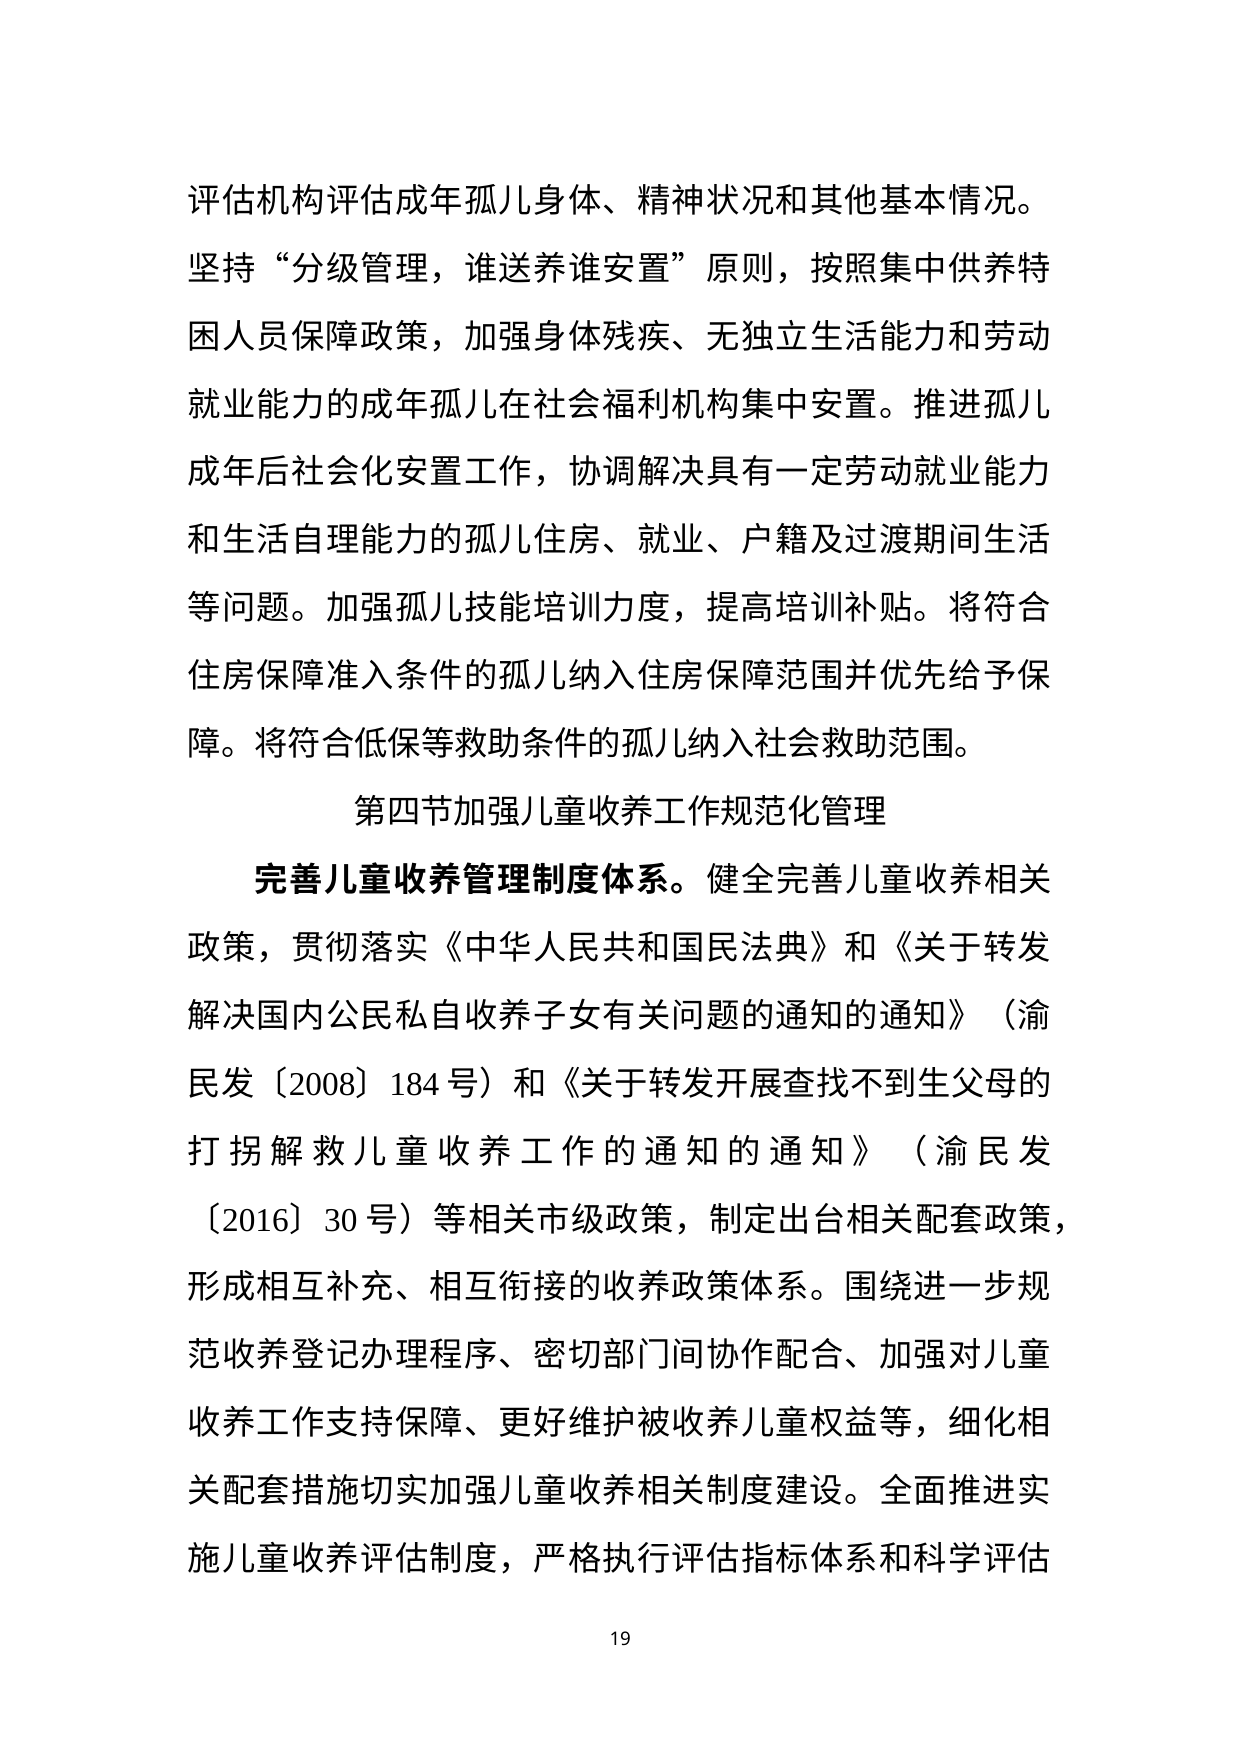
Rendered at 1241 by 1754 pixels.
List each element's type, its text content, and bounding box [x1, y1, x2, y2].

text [187, 843, 1053, 1590]
subtitle 第四节加强儿童收养工作规范化管理 [187, 775, 1053, 843]
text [187, 164, 1053, 775]
